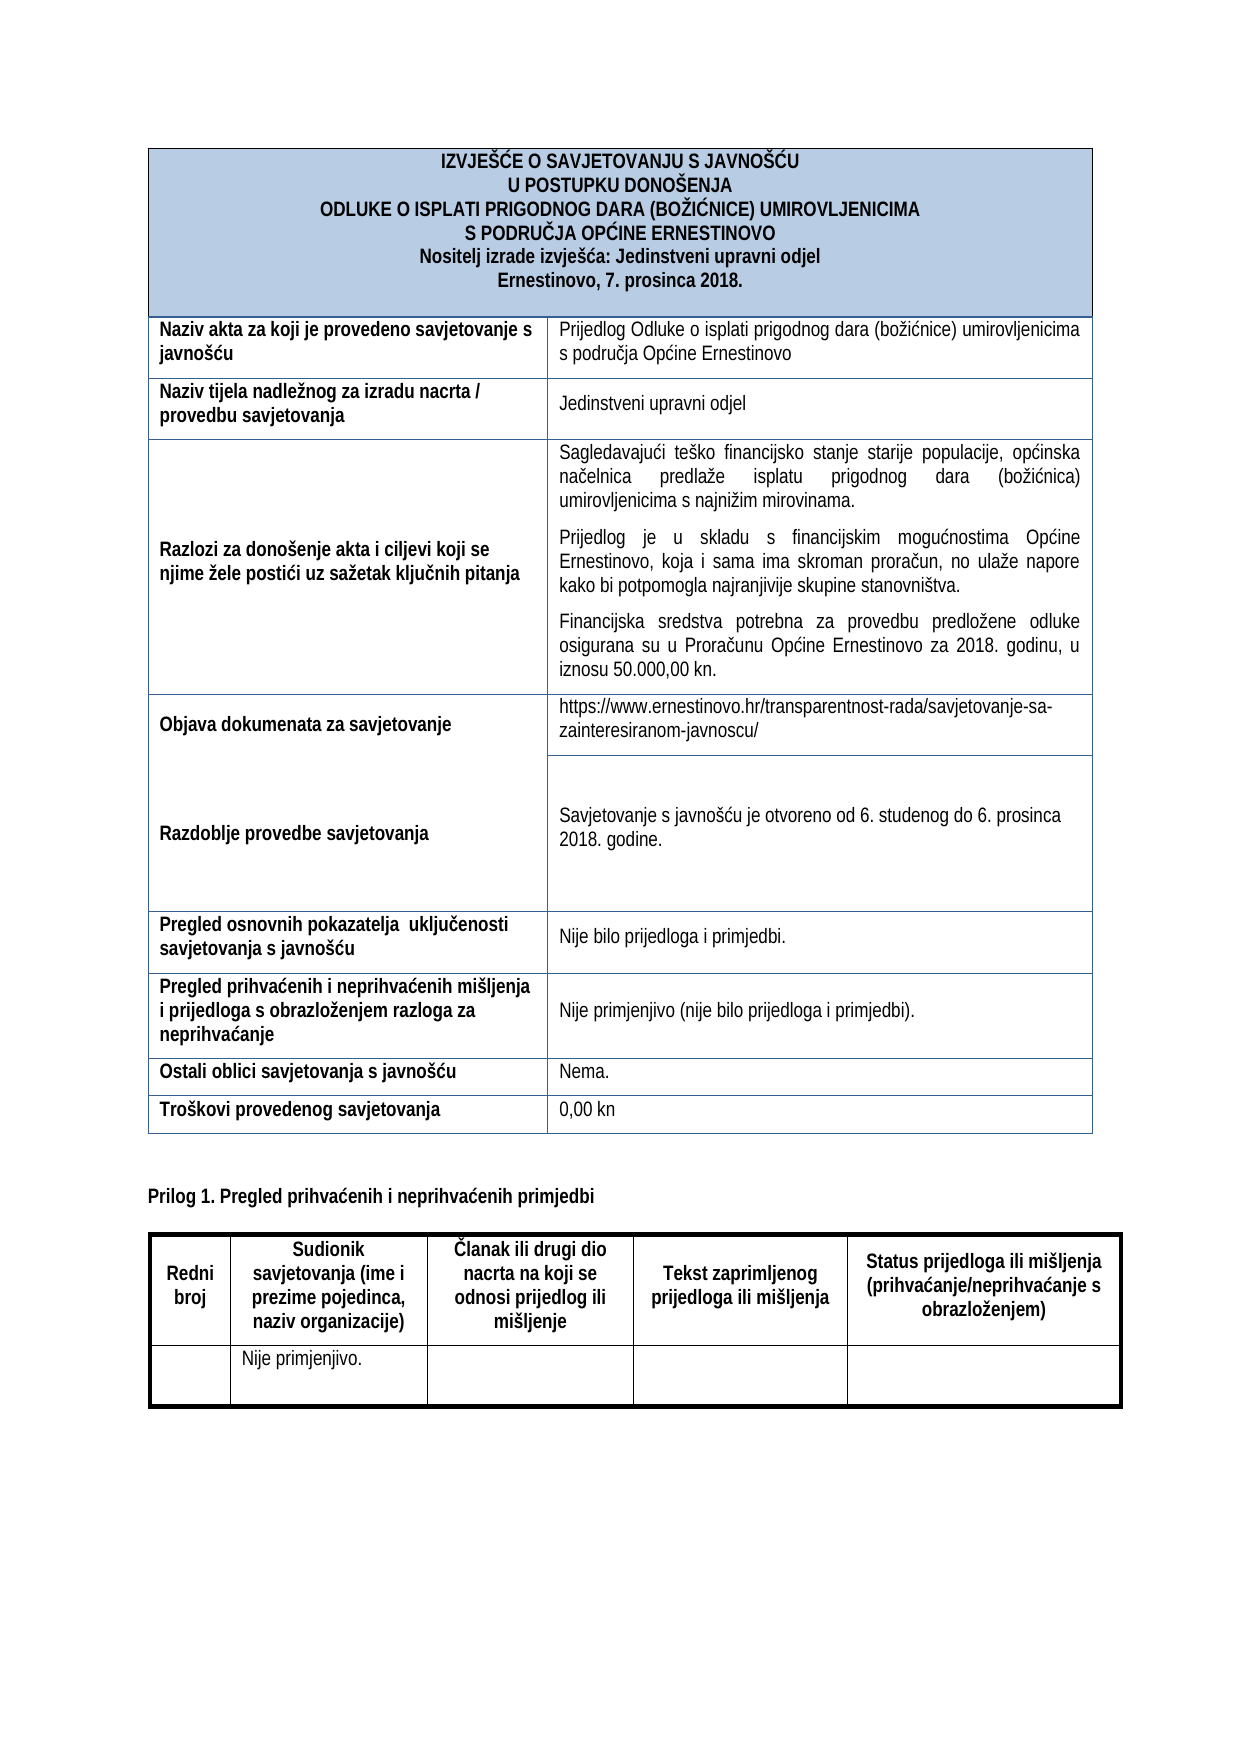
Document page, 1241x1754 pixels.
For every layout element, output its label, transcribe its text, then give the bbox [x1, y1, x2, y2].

table_cell Razlozi za donošenje akta i ciljevi koji se njime žele postići uz sažetak ključnih pitanja [149, 440, 547, 693]
table_header Redni broj [152, 1237, 230, 1345]
table_cell 0,00 kn [548, 1096, 1092, 1133]
table_cell https://www.ernestinovo.hr/transparentnost-rada/savjetovanje-sa-zainteresiranom-javnoscu/ [548, 695, 1092, 755]
table_cell Sagledavajući teško financijsko stanje starije populacije, općinska načelnica predlaže isplatu prigodnog dara (božićnica) umirovljenicima s najnižim mirovinama. Prijedlog je u skladu s financijskim mogućnostima Općine Ernestinovo, koja i sama ima skroman proračun, no ulaže napore kako bi potpomogla najranjivije skupine stanovništva. Financijska sredstva potrebna za provedbu predložene odluke osigurana su u Proračunu Općine Ernestinovo za 2018. godinu, u iznosu 50.000,00 kn. [548, 440, 1092, 693]
table_cell Nije primjenjivo (nije bilo prijedloga i primjedbi). [548, 974, 1092, 1058]
table_cell Troškovi provedenog savjetovanja [149, 1096, 547, 1133]
table_header Tekst zaprimljenog prijedloga ili mišljenja [634, 1237, 847, 1345]
text Prilog 1. Pregled prihvaćenih i neprihvaćenih primjedbi [148, 1184, 1093, 1208]
table_cell Nije bilo prijedloga i primjedbi. [548, 912, 1092, 972]
table_cell [848, 1346, 1119, 1404]
table_cell Savjetovanje s javnošću je otvoreno od 6. studenog do 6. prosinca 2018. godine. [548, 756, 1092, 911]
table_cell [428, 1346, 633, 1404]
table_cell Nije primjenjivo. [231, 1346, 427, 1404]
table_header IZVJEŠĆE O SAVJETOVANJU S JAVNOŠĆU U POSTUPKU DONOŠENJA ODLUKE O ISPLATI PRIGODNOG DARA (BOŽIĆNICE) UMIROVLJENICIMA S PODRUČJA OPĆINE ERNESTINOVO Nositelj izrade izvješća: Jedinstveni upravni odjel Ernestinovo, 7. prosinca 2018. [149, 149, 1092, 316]
table_cell Pregled osnovnih pokazatelja uključenosti savjetovanja s javnošću [149, 912, 547, 972]
table_cell Jedinstveni upravni odjel [548, 379, 1092, 439]
table_cell Pregled prihvaćenih i neprihvaćenih mišljenja i prijedloga s obrazloženjem razloga za neprihvaćanje [149, 974, 547, 1058]
table_cell Naziv akta za koji je provedeno savjetovanje s javnošću [149, 318, 547, 378]
table_header Status prijedloga ili mišljenja (prihvaćanje/neprihvaćanje s obrazloženjem) [848, 1237, 1119, 1345]
table_cell [152, 1346, 230, 1404]
table_cell Prijedlog Odluke o isplati prigodnog dara (božićnice) umirovljenicima s područja Općine Ernestinovo [548, 318, 1092, 378]
table_cell Nema. [548, 1059, 1092, 1095]
table_cell [634, 1346, 847, 1404]
table_header Sudionik savjetovanja (ime i prezime pojedinca, naziv organizacije) [231, 1237, 427, 1345]
table_header Članak ili drugi dio nacrta na koji se odnosi prijedlog ili mišljenje [428, 1237, 633, 1345]
table_cell Objava dokumenata za savjetovanje Razdoblje provedbe savjetovanja [149, 695, 547, 911]
table_cell Naziv tijela nadležnog za izradu nacrta / provedbu savjetovanja [149, 379, 547, 439]
table_cell Ostali oblici savjetovanja s javnošću [149, 1059, 547, 1095]
